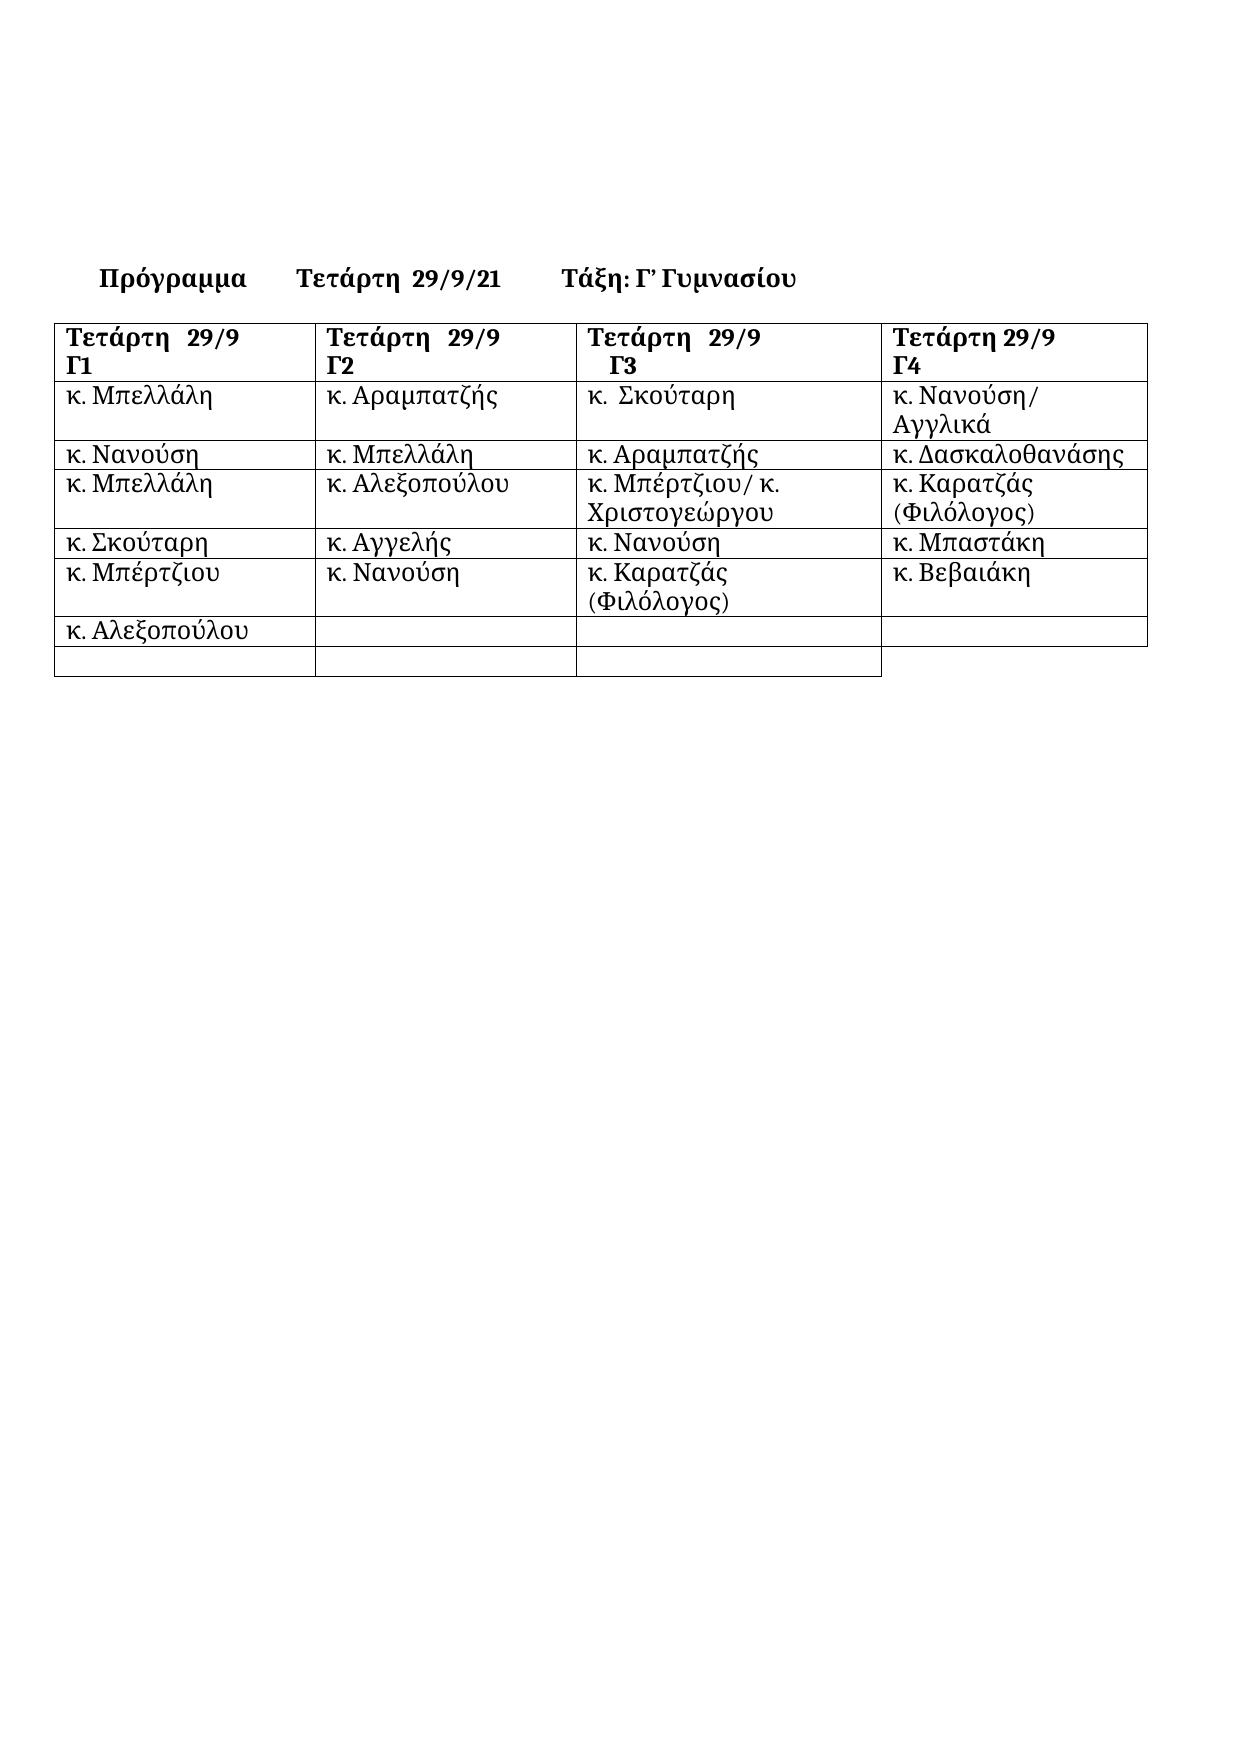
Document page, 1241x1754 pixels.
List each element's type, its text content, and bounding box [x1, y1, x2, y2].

table_cell κ. Μπελλάλη [316, 441, 576, 469]
table_cell κ. Νανούση [55, 441, 315, 469]
table_cell κ. Μπέρτζιου/ κ. Χριστογεώργου [577, 470, 881, 528]
table_cell κ. Αγγελής [316, 529, 576, 558]
table_cell κ. Καρατζάς (Φιλόλογος) [882, 470, 1147, 528]
table_header Τετάρτη 29/9 Γ2 [316, 324, 576, 381]
table_cell κ. Νανούση [316, 559, 576, 616]
table_cell κ. Δασκαλοθανάσης [882, 441, 1147, 469]
table_header Τετάρτη 29/9 Γ3 [577, 324, 881, 381]
table_header Τετάρτη 29/9 Γ4 [882, 324, 1147, 381]
table_cell [316, 647, 576, 676]
table_header Τετάρτη 29/9 Γ1 [55, 324, 315, 381]
table_cell κ. Νανούση [577, 529, 881, 558]
table_cell κ. Βεβαιάκη [882, 559, 1147, 616]
table_cell κ. Καρατζάς (Φιλόλογος) [577, 559, 881, 616]
table_cell κ. Μπελλάλη [55, 382, 315, 439]
table_cell κ. Σκούταρη [55, 529, 315, 558]
table_cell κ. Σκούταρη [577, 382, 881, 439]
text Πρόγραμμα Τετάρτη 29/9/21 Τάξη: Γ’ Γυμνασίου [99, 265, 1053, 294]
table_cell [577, 647, 881, 676]
table_cell [882, 617, 1147, 646]
table_cell [55, 647, 315, 676]
table_cell κ. Αλεξοπούλου [55, 617, 315, 646]
table_cell κ. Μπέρτζιου [55, 559, 315, 616]
table_cell [316, 617, 576, 646]
table_cell κ. Αραμπατζής [577, 441, 881, 469]
table_cell κ. Αραμπατζής [316, 382, 576, 439]
table_cell κ. Νανούση/ Αγγλικά [882, 382, 1147, 439]
table_cell κ. Μπελλάλη [55, 470, 315, 528]
table_cell κ. Αλεξοπούλου [316, 470, 576, 528]
table_cell [577, 617, 881, 646]
table_cell κ. Μπαστάκη [882, 529, 1147, 558]
